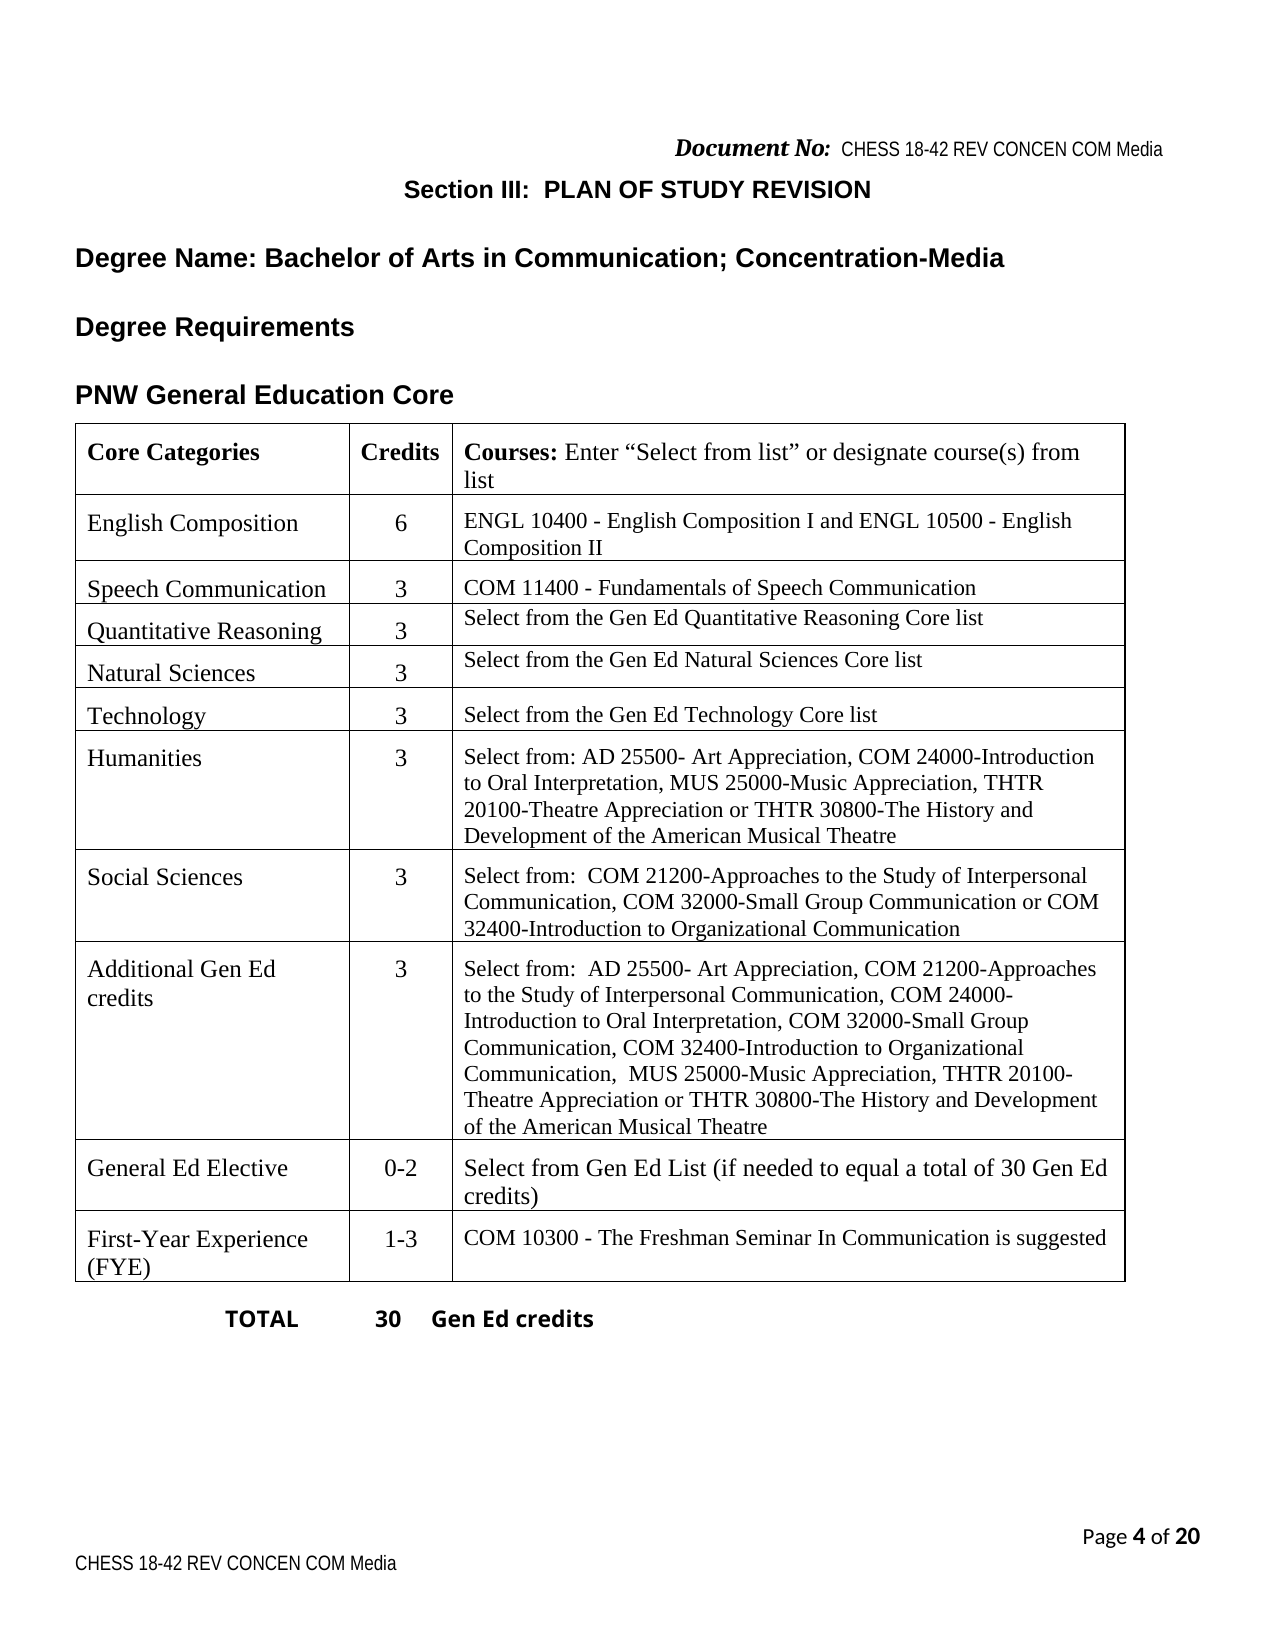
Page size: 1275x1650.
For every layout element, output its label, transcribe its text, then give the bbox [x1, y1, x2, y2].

table_cell Technology [76, 688, 349, 729]
text Degree Requirements [75, 311, 1200, 342]
text Section III: PLAN OF STUDY REVISION [75, 176, 1200, 204]
table_cell ENGL 10400 - English Composition I and ENGL 10500 - English Composition II [453, 495, 1124, 560]
table_cell 3 [350, 646, 452, 687]
table_header Credits [350, 424, 452, 494]
table_cell 3 [350, 604, 452, 645]
table_cell 3 [350, 850, 452, 941]
table_cell 3 [350, 688, 452, 729]
table_cell COM 11400 - Fundamentals of Speech Communication [453, 561, 1124, 603]
table_header Core Categories [76, 424, 349, 494]
table_cell Natural Sciences [76, 646, 349, 687]
table_cell Select from: AD 25500- Art Appreciation, COM 24000-Introduction to Oral Interpretation, MUS 25000-Music Appreciation, THTR 20100-Theatre Appreciation or THTR 30800-The History and Development of the American Musical Theatre [453, 731, 1124, 848]
table_cell 3 [350, 731, 452, 848]
table_cell 6 [350, 495, 452, 560]
table_cell General Ed Elective [76, 1140, 349, 1210]
table_cell Quantitative Reasoning [76, 604, 349, 645]
table_cell Select from Gen Ed List (if needed to equal a total of 30 Gen Ed credits) [453, 1140, 1124, 1210]
text Document No: CHESS 18-42 REV CONCEN COM Media [75, 134, 1200, 163]
table_header Courses: Enter “Select from list” or designate course(s) from list [453, 424, 1124, 494]
table_cell First-Year Experience (FYE) [76, 1211, 349, 1281]
table_cell Select from: AD 25500- Art Appreciation, COM 21200-Approaches to the Study of Interpersonal Communication, COM 24000-Introduction to Oral Interpretation, COM 32000-Small Group Communication, COM 32400-Introduction to Organizational Communication, MUS 25000-Music Appreciation, THTR 20100-Theatre Appreciation or THTR 30800-The History and Development of the American Musical Theatre [453, 942, 1124, 1139]
subtitle TOTAL 30 Gen Ed credits [75, 1303, 1200, 1334]
table_cell Select from: COM 21200-Approaches to the Study of Interpersonal Communication, COM 32000-Small Group Communication or COM 32400-Introduction to Organizational Communication [453, 850, 1124, 941]
table_cell Select from the Gen Ed Natural Sciences Core list [453, 646, 1124, 687]
table_cell Social Sciences [76, 850, 349, 941]
table_cell English Composition [76, 495, 349, 560]
table_cell COM 10300 - The Freshman Seminar In Communication is suggested [453, 1211, 1124, 1281]
table_cell Speech Communication [76, 561, 349, 603]
table_cell 1-3 [350, 1211, 452, 1281]
text Degree Name: Bachelor of Arts in Communication; Concentration-Media [75, 242, 1200, 273]
table_cell 3 [350, 561, 452, 603]
table_cell Humanities [76, 731, 349, 848]
table_cell Additional Gen Ed credits [76, 942, 349, 1139]
text PNW General Education Core [75, 379, 1200, 411]
table_cell Select from the Gen Ed Quantitative Reasoning Core list [453, 604, 1124, 645]
table_cell Select from the Gen Ed Technology Core list [453, 688, 1124, 729]
table_cell 0-2 [350, 1140, 452, 1210]
table_cell 3 [350, 942, 452, 1139]
